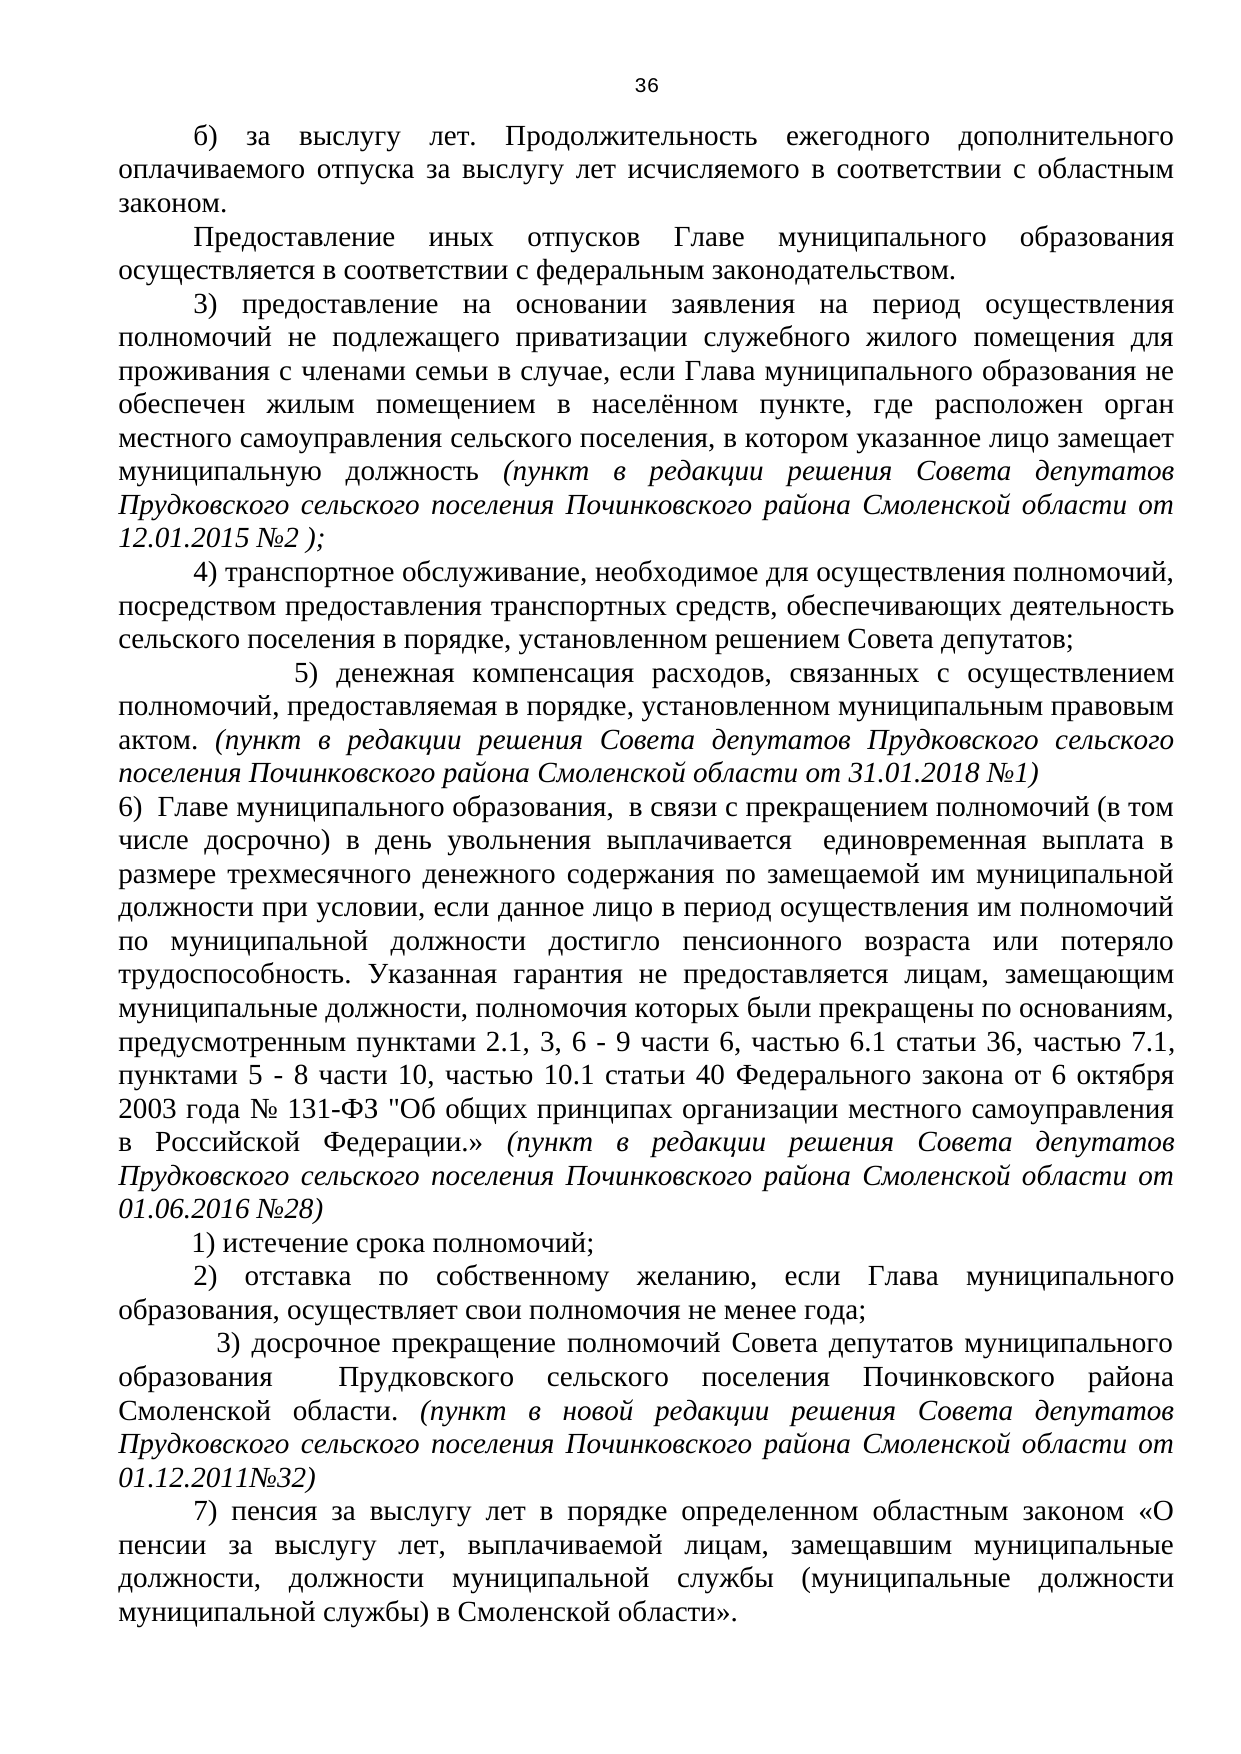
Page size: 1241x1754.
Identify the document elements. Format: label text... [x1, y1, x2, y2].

text 5) денежная компенсация расходов, связанных с осуществлением полномочий, предоставляемая в порядке, установленном муниципальным правовым актом. (пункт в редакции решения Совета депутатов Прудковского сельского поселения Починковского района Смоленской области от 31.01.2018 №1) [118, 655, 1175, 789]
text 3) предоставление на основании заявления на период осуществления полномочий не подлежащего приватизации служебного жилого помещения для проживания с членами семьи в случае, если Глава муниципального образования не обеспечен жилым помещением в населённом пункте, где расположен орган местного самоуправления сельского поселения, в котором указанное лицо замещает муниципальную должность (пункт в редакции решения Совета депутатов Прудковского сельского поселения Починковского района Смоленской области от 12.01.2015 №2 ); [118, 286, 1175, 554]
text 7) пенсия за выслугу лет в порядке определенном областным законом «О пенсии за выслугу лет, выплачиваемой лицам, замещавшим муниципальные должности, должности муниципальной службы (муниципальные должности муниципальной службы) в Смоленской области». [118, 1493, 1175, 1627]
text Предоставление иных отпусков Главе муниципального образования осуществляется в соответствии с федеральным законодательством. [118, 219, 1175, 286]
text 2) отставка по собственному желанию, если Глава муниципального образования, осуществляет свои полномочия не менее года; [118, 1258, 1175, 1326]
text б) за выслугу лет. Продолжительность ежегодного дополнительного оплачиваемого отпуска за выслугу лет исчисляемого в соответствии с областным законом. [118, 118, 1175, 219]
text 6) Главе муниципального образования, в связи с прекращением полномочий (в том числе досрочно) в день увольнения выплачивается единовременная выплата в размере трехмесячного денежного содержания по замещаемой им муниципальной должности при условии, если данное лицо в период осуществления им полномочий по муниципальной должности достигло пенсионного возраста или потеряло трудоспособность. Указанная гарантия не предоставляется лицам, замещающим муниципальные должности, полномочия которых были прекращены по основаниям, предусмотренным пунктами 2.1, 3, 6 - 9 части 6, частью 6.1 статьи 36, частью 7.1, пунктами 5 - 8 части 10, частью 10.1 статьи 40 Федерального закона от 6 октября 2003 года № 131-ФЗ "Об общих принципах организации местного самоуправления в Российской Федерации.» (пункт в редакции решения Совета депутатов Прудковского сельского поселения Починковского района Смоленской области от 01.06.2016 №28) [118, 789, 1175, 1225]
text 1) истечение срока полномочий; [118, 1225, 1175, 1258]
text 3) досрочное прекращение полномочий Совета депутатов муниципального образования Прудковского сельского поселения Починковского района Смоленской области. (пункт в новой редакции решения Совета депутатов Прудковского сельского поселения Починковского района Смоленской области от 01.12.2011№32) [118, 1326, 1175, 1493]
text 4) транспортное обслуживание, необходимое для осуществления полномочий, посредством предоставления транспортных средств, обеспечивающих деятельность сельского поселения в порядке, установленном решением Совета депутатов; [118, 554, 1175, 655]
